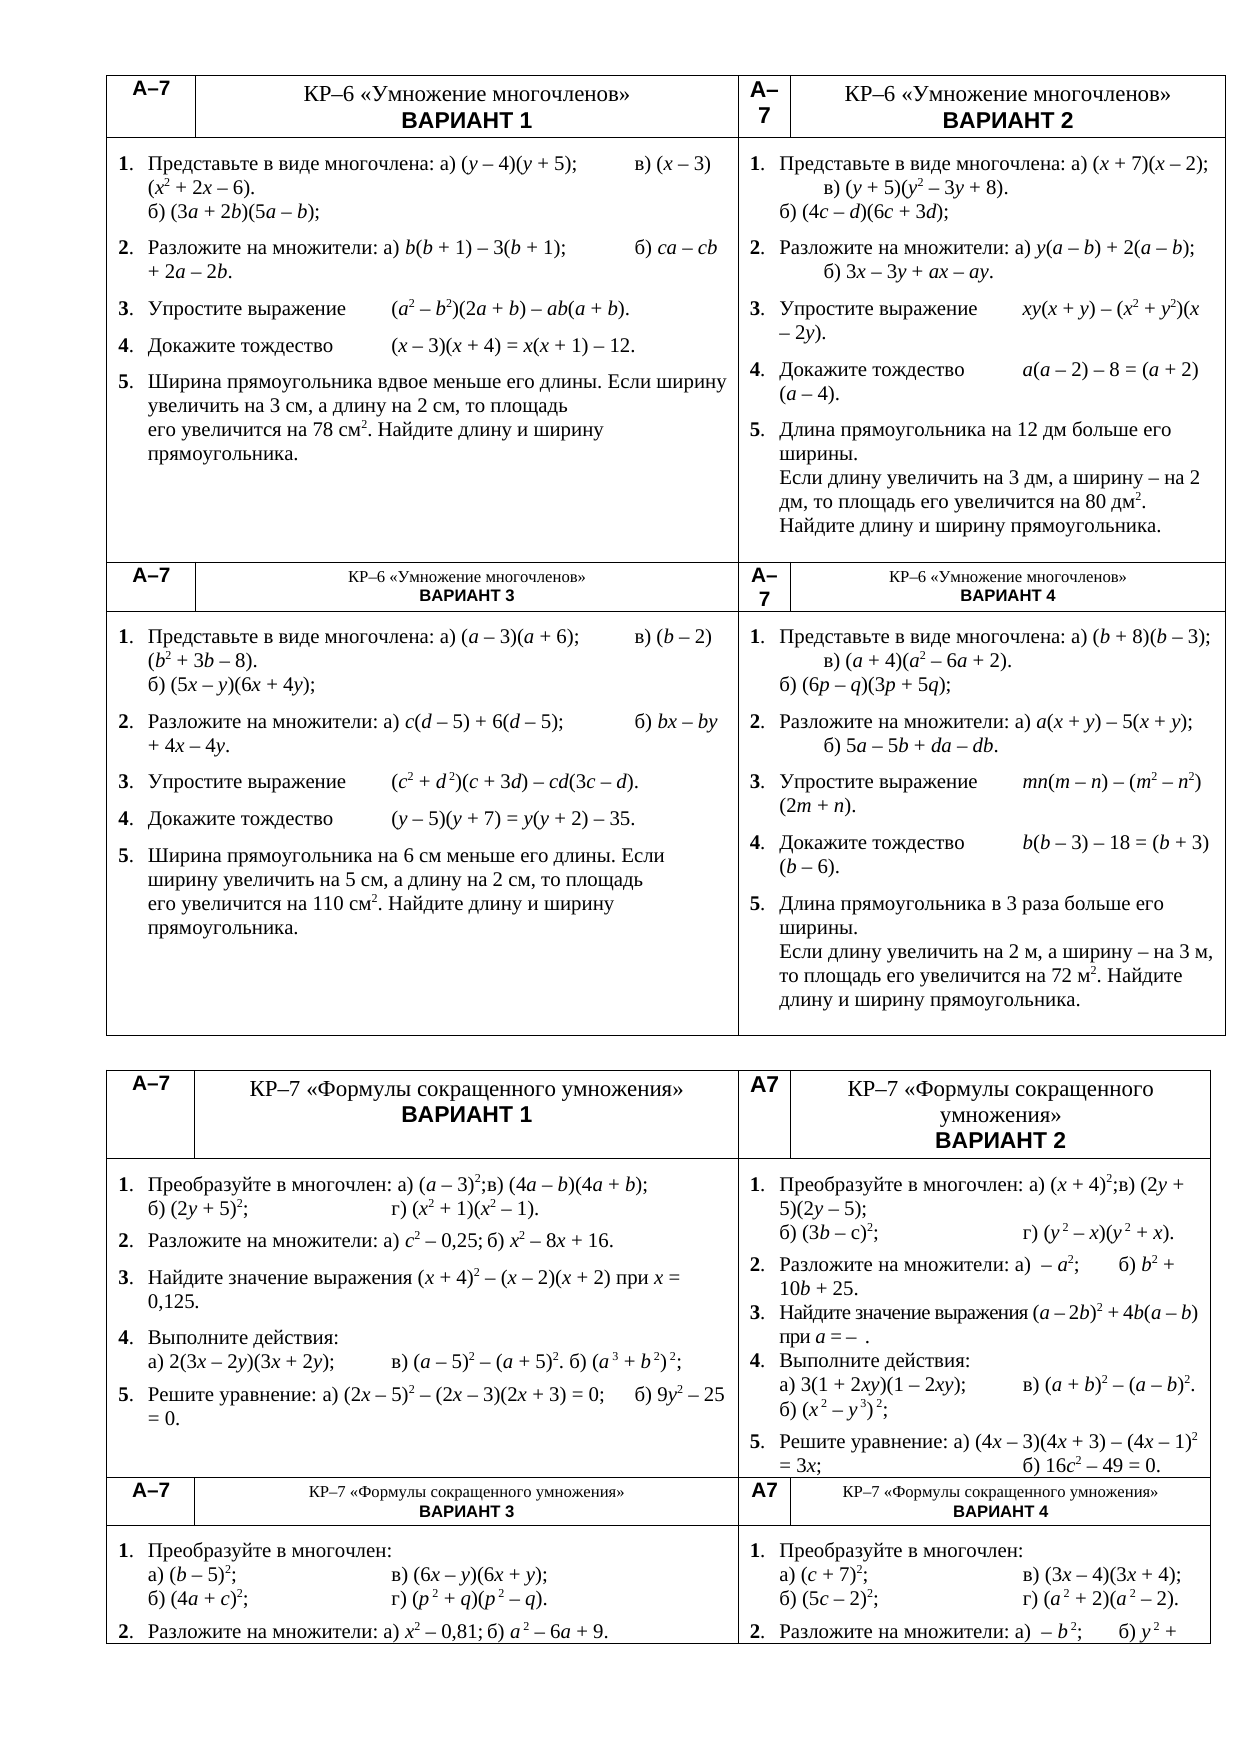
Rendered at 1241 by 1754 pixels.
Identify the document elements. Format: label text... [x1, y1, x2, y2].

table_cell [107, 1526, 738, 1643]
table_header КР–7 «Формулы сокращенного умножения» ВАРИАНТ 2 [791, 1071, 1210, 1158]
table_header А–7 [739, 76, 790, 137]
table_cell КР–6 «Умножение многочленов» ВАРИАНТ 4 [791, 563, 1225, 611]
table_cell 1. Преобразуйте в многочлен: а) (а – 3)2; в) (4а – b)(4а + b); б) (2у + 5)2; г) (х2 + 1)(х2 – 1). 2. Разложите на множители: а) с2 – 0,25; б) х2 – 8х + 16. 3. Найдите значение выражения (х + 4)2 – (х – 2)(х + 2) при х = 0,125. 4. Выполните действия: а) 2(3х – 2у)(3х + 2у); в) (а – 5)2 – (а + 5)2. б) (а 3 + b 2) 2; 5. Решите уравнение: а) (2х – 5)2 – (2х – 3)(2х + 3) = 0; б) 9у2 – 25 = 0. [107, 1159, 738, 1477]
table_cell 1. Представьте в виде многочлена: а) (b + 8)(b – 3); в) (a + 4)(a2 – 6a + 2). б) (6p – q)(3p + 5q); 2. Разложите на множители: а) a(x + y) – 5(x + y); б) 5a – 5b + da – db. 3. Упростите выражение mn(m – n) – (m2 – n2)(2m + n). 4. Докажите тождество b(b – 3) – 18 = (b + 3)(b – 6). 5. Длина прямоугольника в 3 раза больше его ширины. Если длину увеличить на 2 м, а ширину – на 3 м, то площадь его увеличится на 72 м2. Найдите длину и ширину прямоугольника. [739, 612, 1225, 1035]
table_cell КР–7 «Формулы сокращенного умножения» ВАРИАНТ 4 [791, 1478, 1210, 1525]
table_cell А–7 [107, 1478, 194, 1525]
table_header А–7 [107, 1071, 194, 1158]
table_cell КР–6 «Умножение многочленов» ВАРИАНТ 3 [196, 563, 738, 611]
table_cell 1. Представьте в виде многочлена: а) (а – 3)(а + 6); в) (b – 2)(b2 + 3b – 8). б) (5х – у)(6х + 4у); 2. Разложите на множители: а) c(d – 5) + 6(d – 5); б) bx – by + 4x – 4y. 3. Упростите выражение (c2 + d 2)(c + 3d) – cd(3c – d). 4. Докажите тождество (y – 5)(y + 7) = y(y + 2) – 35. 5. Ширина прямоугольника на 6 см меньше его длины. Если ширину увеличить на 5 см, а длину на 2 см, то площадь его увеличится на 110 см2. Найдите длину и ширину прямоугольника. [107, 612, 738, 1035]
table_header КР–7 «Формулы сокращенного умножения» ВАРИАНТ 1 [195, 1071, 738, 1158]
table_header КР–6 «Умножение многочленов» ВАРИАНТ 1 [196, 76, 738, 137]
table_cell 1. Представьте в виде многочлена: а) (у – 4)(у + 5); в) (х – 3)(х2 + 2х – 6). б) (3а + 2b)(5а – b); 2. Разложите на множители: а) b(b + 1) – 3(b + 1); б) ca – cb + 2a – 2b. 3. Упростите выражение (а2 – b2)(2a + b) – аb(а + b). 4. Докажите тождество (х – 3)(х + 4) = х(х + 1) – 12. 5. Ширина прямоугольника вдвое меньше его длины. Если ширину увеличить на 3 см, а длину на 2 см, то площадь его увеличится на 78 см2. Найдите длину и ширину прямоугольника. [107, 138, 738, 562]
table_cell КР–7 «Формулы сокращенного умножения» ВАРИАНТ 3 [195, 1478, 738, 1525]
table_cell А–7 [107, 563, 195, 611]
table_header А–7 [107, 76, 195, 137]
table_cell А7 [739, 1478, 790, 1525]
table_header КР–6 «Умножение многочленов» ВАРИАНТ 2 [791, 76, 1225, 137]
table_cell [739, 1526, 1210, 1643]
table_cell А–7 [739, 563, 790, 611]
table_cell 1. Преобразуйте в многочлен: а) (х + 4)2; в) (2у + 5)(2у – 5); б) (3b – с)2; г) (у 2 – х)(у 2 + х). 2. Разложите на множители: а) – а2; б) b2 + 10b + 25. 3. Найдите значение выражения (а – 2b)2 + 4b(а – b) при а = – . 4. Выполните действия: а) 3(1 + 2ху)(1 – 2ху); в) (а + b)2 – (а – b)2. б) (х 2 – у 3) 2; 5. Решите уравнение: а) (4х – 3)(4х + 3) – (4x – 1)2 = 3x; б) 16с2 – 49 = 0. [739, 1159, 1210, 1477]
table_header А7 [739, 1071, 790, 1158]
table_cell 1. Представьте в виде многочлена: а) (х + 7)(х – 2); в) (y + 5)(y2 – 3у + 8). б) (4с – d)(6c + 3d); 2. Разложите на множители: а) у(а – b) + 2(а – b); б) 3х – 3у + ах – ау. 3. Упростите выражение ху(х + у) – (х2 + у2)(х – 2у). 4. Докажите тождество а(а – 2) – 8 = (а + 2)(а – 4). 5. Длина прямоугольника на 12 дм больше его ширины. Если длину увеличить на 3 дм, а ширину – на 2 дм, то площадь его увеличится на 80 дм2. Найдите длину и ширину прямоугольника. [739, 138, 1225, 562]
